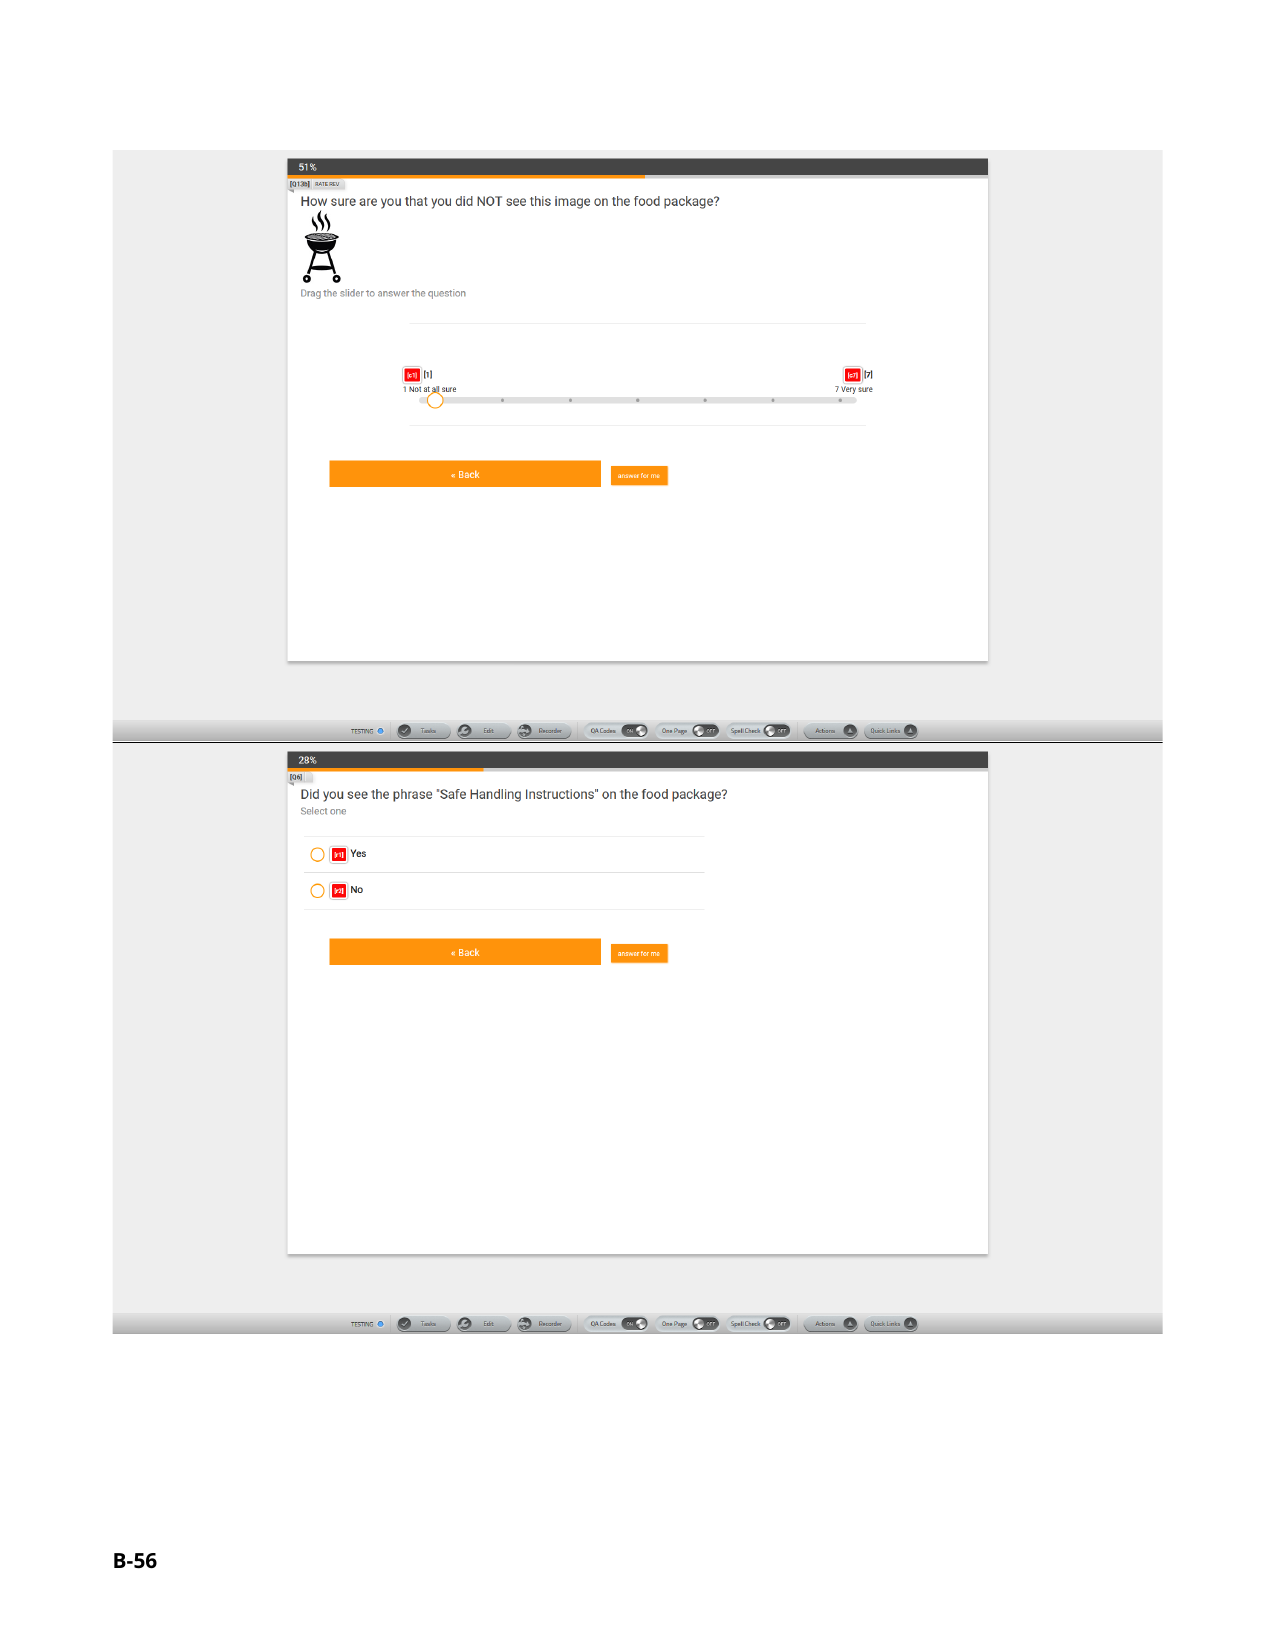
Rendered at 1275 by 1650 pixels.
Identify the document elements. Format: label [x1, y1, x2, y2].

picture [112, 150, 1163, 741]
picture [112, 742, 1163, 1334]
